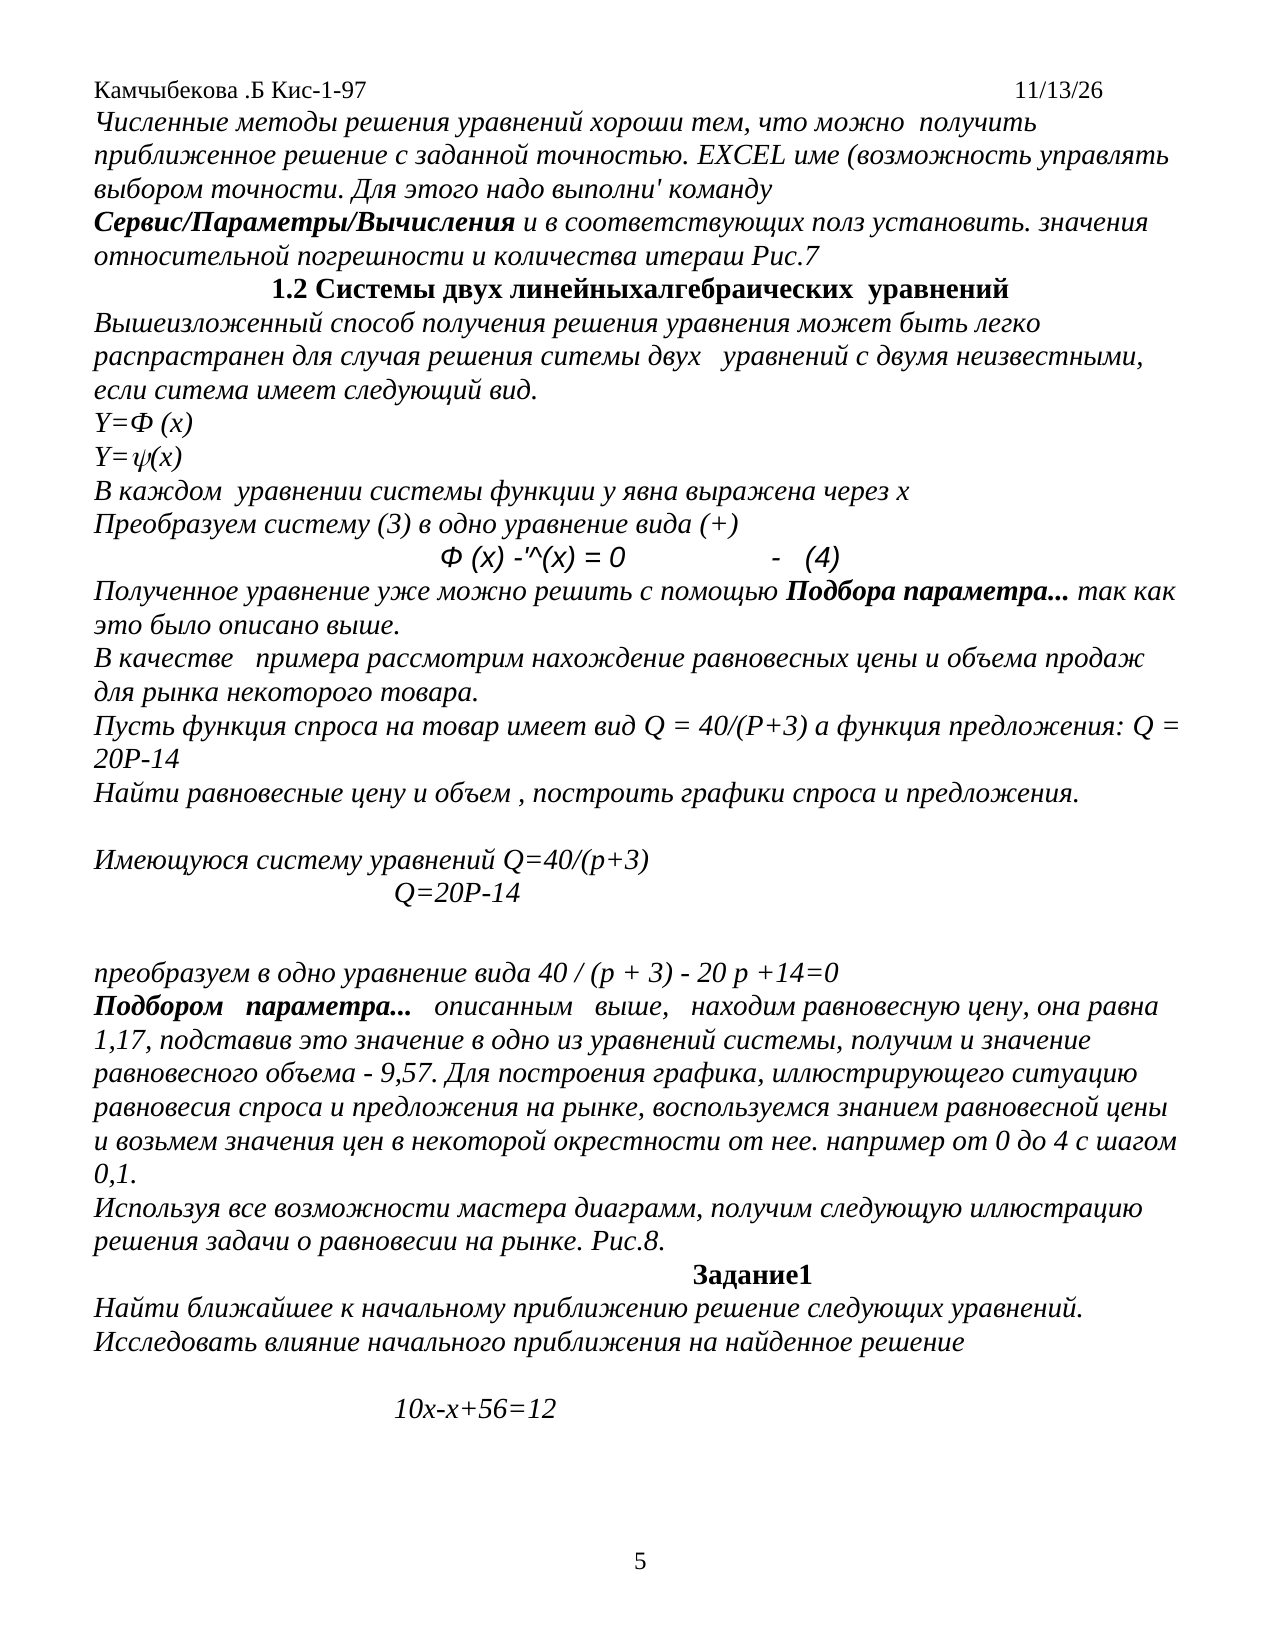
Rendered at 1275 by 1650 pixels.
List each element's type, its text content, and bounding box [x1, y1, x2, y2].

text Y=(х) [94, 439, 1186, 473]
text В качестве примера рассмотрим нахождение равновесных цены и объема продаж для рынка некоторого товара. [94, 641, 1187, 708]
text Численные методы решения уравнений хороши тем, что мoжно получить приближенное решение с заданной точностью. EXCEL име (возможность управлять выбором точности. Для этого надо выполни' команду Сервис/Параметры/Вычисления и в соответствующих полз установить. значения относительной погрешности и количества итераш Рис.7 [94, 104, 1186, 271]
text Найти ближайшее к начальному приближению решение следующих уравнений. Исследовать влияние начального приближения на найденное решение [94, 1290, 1186, 1357]
text преобразуем в одно уравнение вида 40 / (р + 3) - 20 р +14=0 [94, 955, 1186, 988]
text 10x-x+56=12 [394, 1391, 1186, 1424]
text Пусть функция спроса на товар имеет вид Q = 40/(Р+3) а функция предложения: Q = 20Р-14 [94, 708, 1186, 775]
text Подбором параметра... описанным выше, находим равновесную цену, она равна 1,17, подставив это значение в одно из уравнений системы, получим и значение равновесного объема - 9,57. Для построения графика, иллюстрирующего ситуацию равновесия спроса и предложения на рынке, воспользуемся знанием равновесной цены и возьмем значения цен в некоторой окрестности от нее. например от 0 до 4 с шагом 0,1. [94, 988, 1186, 1190]
text Преобразуем систему (3) в одно уравнение вида (+) [94, 506, 1186, 540]
text Q=20Р-14 [94, 875, 978, 909]
text Y=Ф (х) [94, 406, 1186, 439]
text Используя все возможности мастера диаграмм, получим следующую иллюстрацию решения задачи о равновесии на рынке. Рис.8. [94, 1190, 1186, 1257]
text Найти равновесные цену и объем , построить графики спроса и предложения. [94, 775, 1186, 808]
text Вышеизложенный способ получения решения уравнения может быть легко распрастранен для случая решения ситемы двух уравнений с двумя неизвестными, если ситема имеет следующий вид. [94, 305, 1186, 406]
subtitle 1.2 Системы двух линейныхалгебраических уравнений [94, 271, 1186, 305]
subtitle Задание1 [244, 1257, 1186, 1290]
text Полученное уравнение уже можно решить с помощью Подбора параметра... так как это было описано выше. [94, 573, 1187, 641]
text Имеющуюся систему уравнений Q=40/(p+3) [94, 842, 978, 875]
text В каждом уравнении системы функции у явна выражена через х [94, 473, 1186, 506]
text Ф (х) -'^(х) = 0 - (4) [94, 540, 1186, 573]
